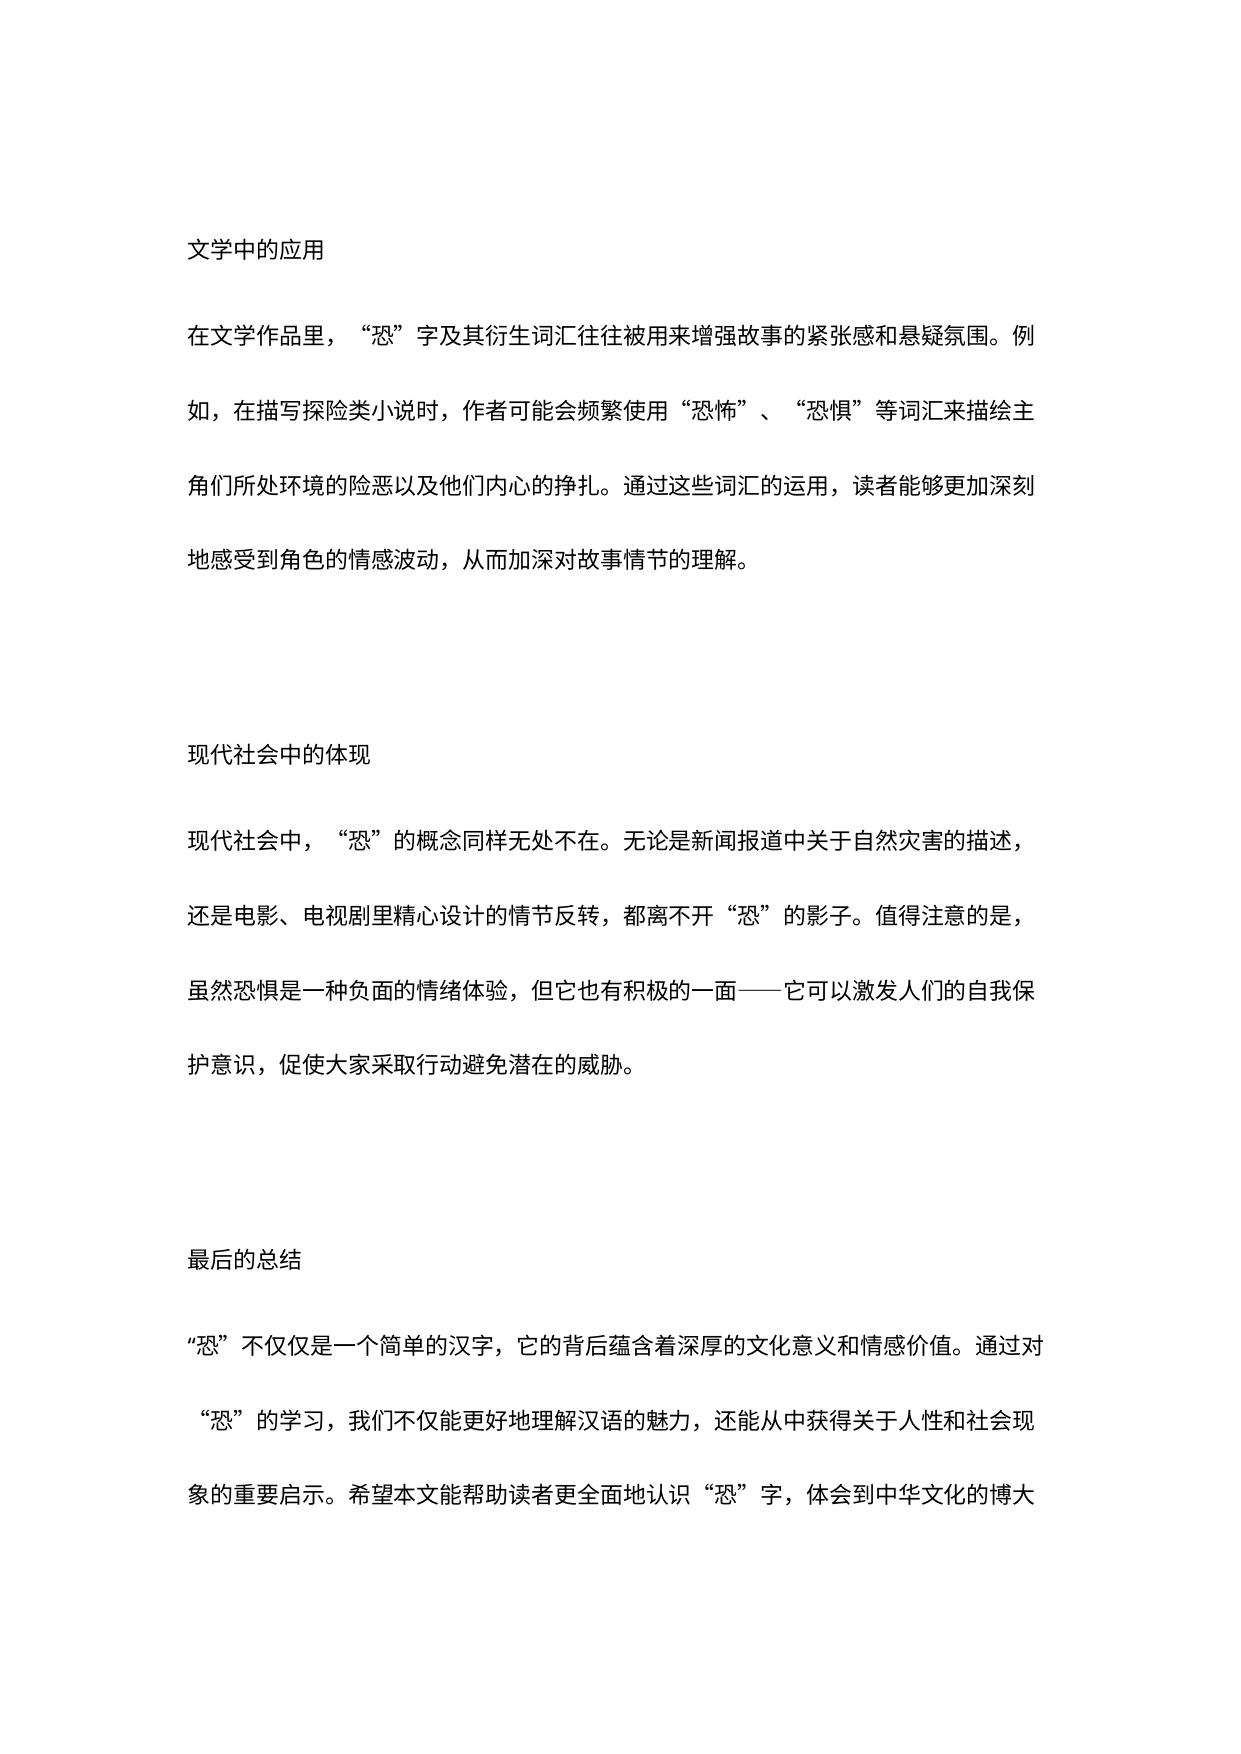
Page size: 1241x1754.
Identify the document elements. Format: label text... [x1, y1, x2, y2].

text 最后的总结 [187, 1226, 1053, 1291]
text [187, 1312, 1053, 1527]
text 现代社会中的体现 [187, 721, 1053, 786]
text 在文学作品里，“恐”字及其衍生词汇往往被用来增强故事的紧张感和悬疑氛围。例如，在描写探险类小说时，作者可能会频繁使用“恐怖”、“恐惧”等词汇来描绘主角们所处环境的险恶以及他们内心的挣扎。通过这些词汇的运用，读者能够更加深刻地感受到角色的情感波动，从而加深对故事情节的理解。 [187, 302, 1053, 591]
text 现代社会中，“恐”的概念同样无处不在。无论是新闻报道中关于自然灾害的描述，还是电影、电视剧里精心设计的情节反转，都离不开“恐”的影子。值得注意的是，虽然恐惧是一种负面的情绪体验，但它也有积极的一面——它可以激发人们的自我保护意识，促使大家采取行动避免潜在的威胁。 [187, 807, 1053, 1096]
text 文学中的应用 [187, 216, 1053, 281]
